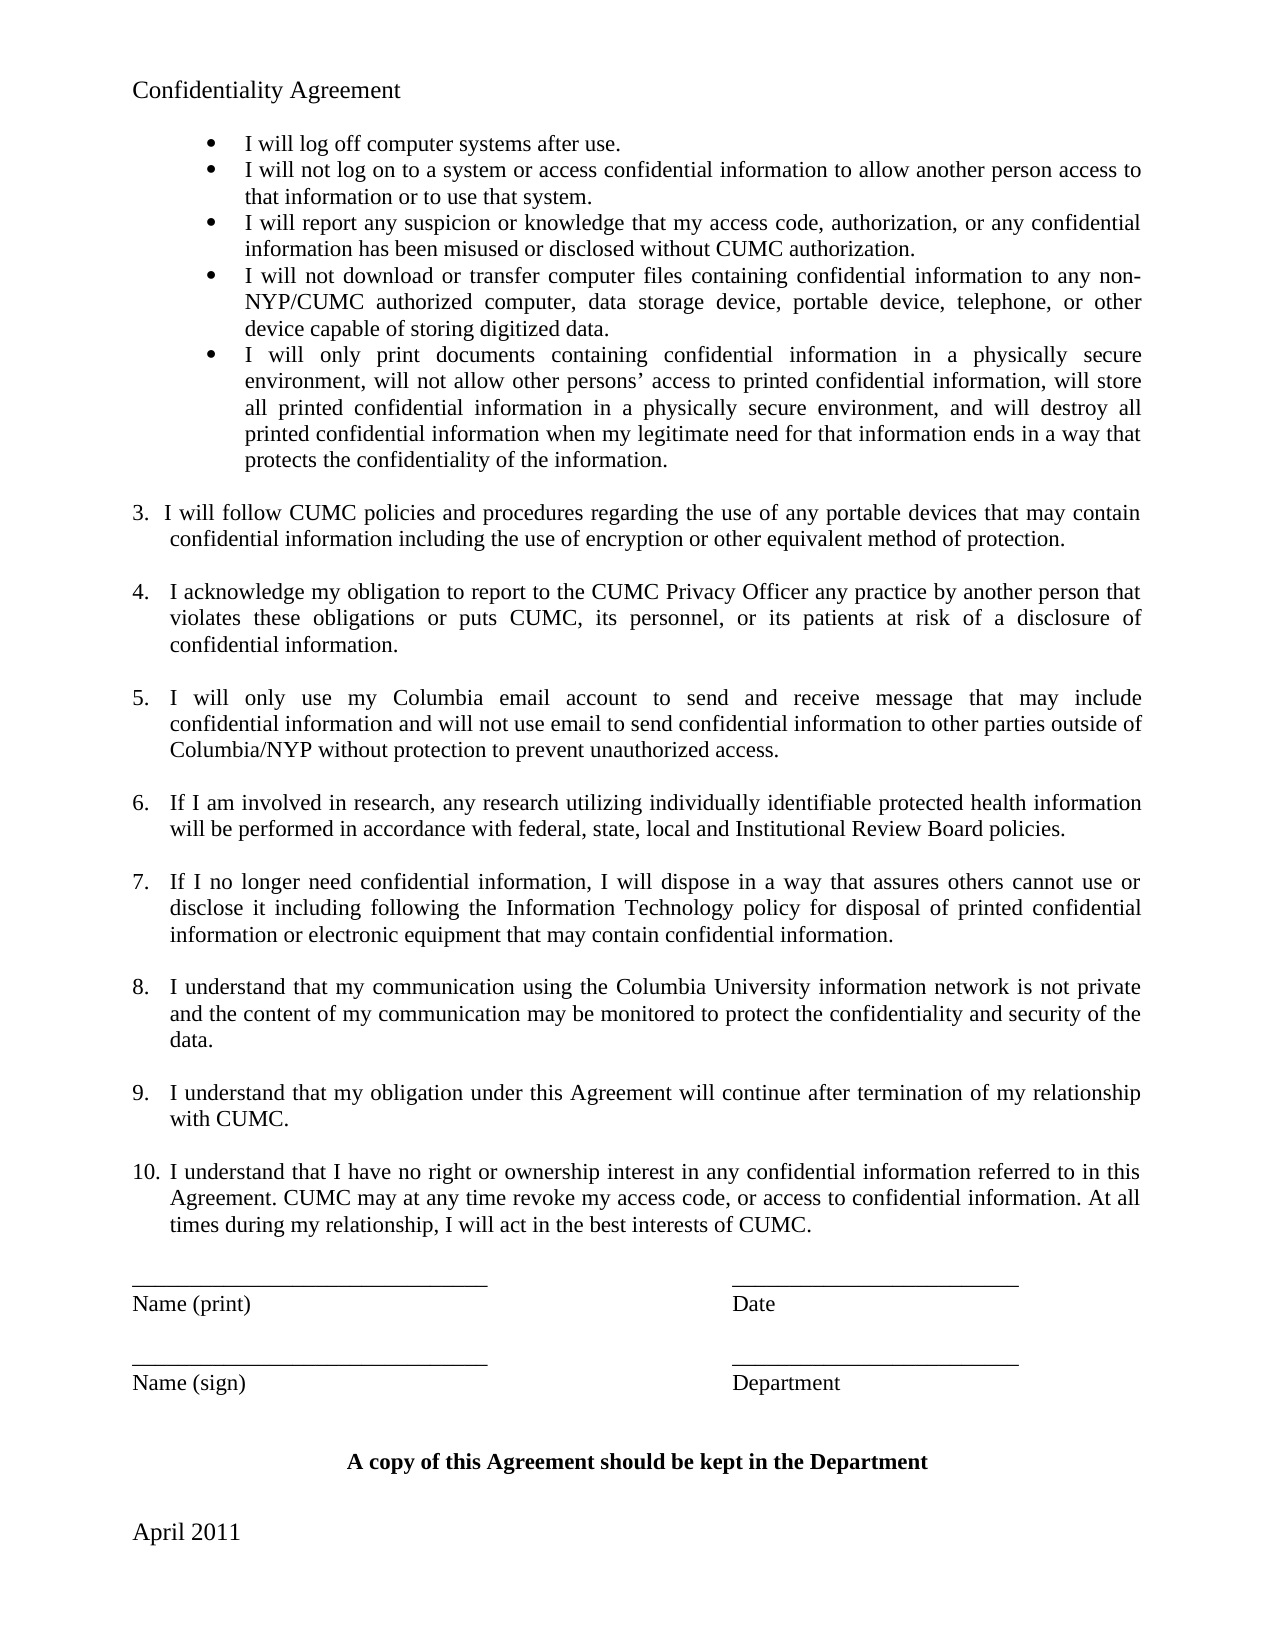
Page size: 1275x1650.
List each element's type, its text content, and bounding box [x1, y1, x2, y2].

list I understand that my obligation under this Agreement will continue after termination of my relationship with CUMC. [132, 1079, 1143, 1132]
text _______________________________ _________________________ [132, 1342, 1143, 1369]
text Name (sign) Department [132, 1369, 1143, 1395]
text _______________________________ _________________________ [132, 1263, 1143, 1290]
list I understand that I have no right or ownership interest in any confidential information referred to in this Agreement. CUMC may at any time revoke my access code, or access to confidential information. At all times during my relationship, I will act in the best interests of CUMC. [132, 1158, 1143, 1237]
list I will only use my Columbia email account to send and receive message that may include confidential information and will not use email to send confidential information to other parties outside of Columbia/NYP without protection to prevent unauthorized access. [132, 683, 1143, 763]
list I will not download or transfer computer files containing confidential information to any non-NYP/CUMC authorized computer, data storage device, portable device, telephone, or other device capable of storing digitized data. [207, 262, 1143, 341]
list I will not log on to a system or access confidential information to allow another person access to that information or to use that system. [207, 156, 1143, 209]
list I will report any suspicion or knowledge that my access code, authorization, or any confidential information has been misused or disclosed without CUMC authorization. [207, 209, 1143, 262]
list I acknowledge my obligation to report to the CUMC Privacy Officer any practice by another person that violates these obligations or puts CUMC, its personnel, or its patients at risk of a disclosure of confidential information. [132, 578, 1143, 657]
text 3. I will follow CUMC policies and procedures regarding the use of any portable devices that may contain confidential information including the use of encryption or other equivalent method of protection. [132, 499, 1143, 552]
list I will only print documents containing confidential information in a physically secure environment, will not allow other persons’ access to printed confidential information, will store all printed confidential information in a physically secure environment, and will destroy all printed confidential information when my legitimate need for that information ends in a way that protects the confidentiality of the information. [207, 341, 1143, 473]
text Name (print) Date [132, 1290, 1143, 1316]
list I understand that my communication using the Columbia University information network is not private and the content of my communication may be monitored to protect the confidentiality and security of the data. [132, 973, 1143, 1052]
text A copy of this Agreement should be kept in the Department [132, 1448, 1143, 1474]
list I will log off computer systems after use. [207, 130, 1143, 156]
list If I no longer need confidential information, I will dispose in a way that assures others cannot use or disclose it including following the Information Technology policy for disposal of printed confidential information or electronic equipment that may contain confidential information. [132, 868, 1143, 947]
list If I am involved in research, any research utilizing individually identifiable protected health information will be performed in accordance with federal, state, local and Institutional Review Board policies. [132, 789, 1143, 842]
